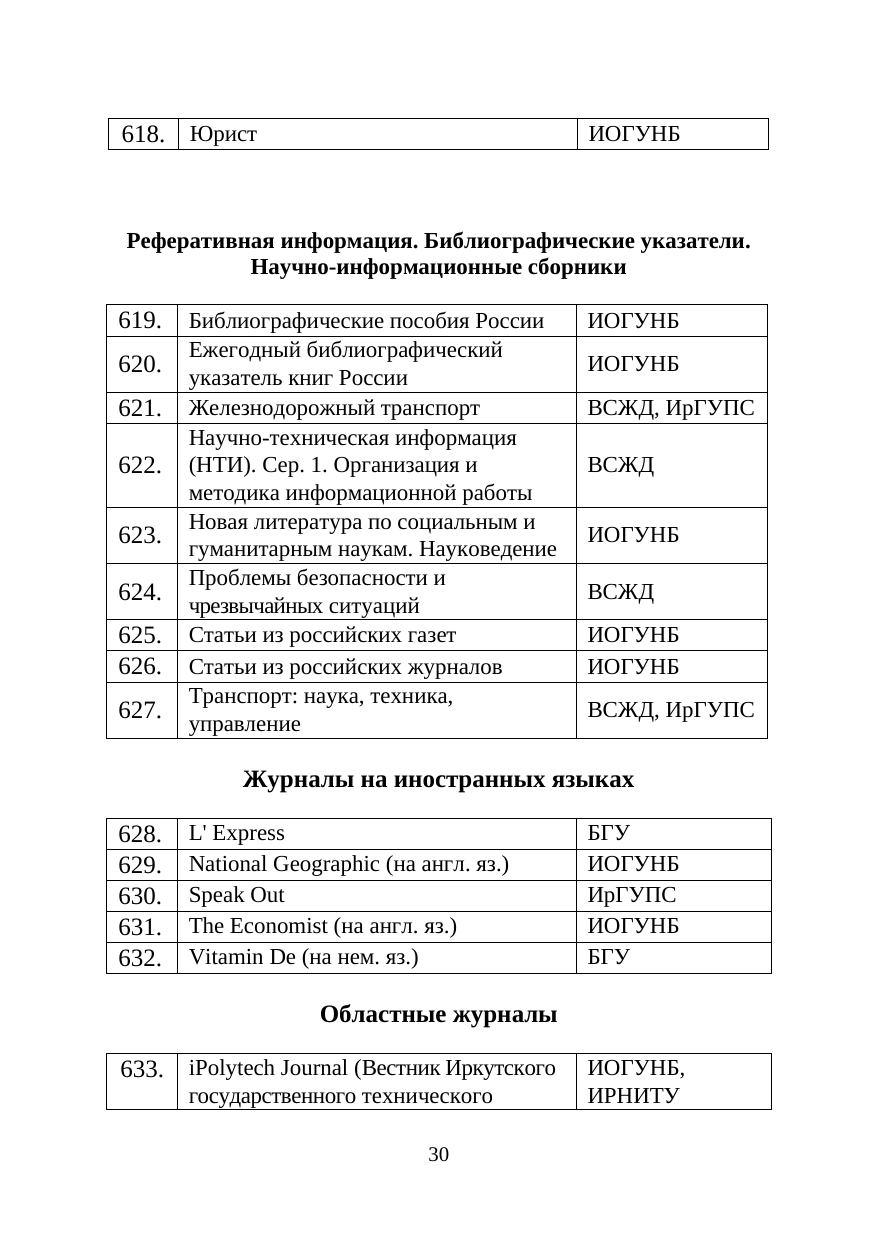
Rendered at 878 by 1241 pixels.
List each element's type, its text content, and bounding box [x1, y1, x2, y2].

table_cell ИОГУНБ [577, 912, 771, 942]
table_cell ИОГУНБ [577, 337, 767, 392]
table_header 619. [107, 305, 177, 336]
table_cell 627. [107, 683, 177, 738]
table_cell National Geographic (на англ. яз.) [178, 850, 576, 880]
subtitle Реферативная информация. Библиографические указатели. Научно-информационные сборники [118, 227, 759, 279]
table_cell 630. [107, 881, 177, 911]
table_cell 620. [107, 337, 177, 392]
table_cell ИОГУНБ [578, 119, 768, 149]
table_cell Транспорт: наука, техника, управление [178, 683, 576, 738]
table_cell Speak Out [178, 881, 576, 911]
table_cell БГУ [577, 943, 771, 973]
table_cell Статьи из российских журналов [178, 651, 576, 682]
table_header L' Express [178, 819, 576, 849]
table_cell ВСЖД, ИрГУПС [577, 683, 767, 738]
table_cell 623. [107, 508, 177, 563]
table_cell 622. [107, 424, 177, 507]
table_header 628. [107, 819, 177, 849]
table_cell ИОГУНБ [577, 850, 771, 880]
table_cell 632. [107, 943, 177, 973]
subtitle Журналы на иностранных языках [118, 764, 759, 793]
table_cell 618. [109, 119, 178, 149]
table_cell ИрГУПС [577, 881, 771, 911]
table_cell Железнодорожный транспорт [178, 393, 576, 423]
table_header БГУ [577, 819, 771, 849]
table_cell Научно-техническая информация (НТИ). Сер. 1. Организация и методика информационной работы [178, 424, 576, 507]
table_cell Юрист [179, 119, 577, 149]
table_header ИОГУНБ, ИРНИТУ [577, 1054, 771, 1109]
table_cell ИОГУНБ [577, 620, 767, 650]
table_cell ВСЖД [577, 424, 767, 507]
table_cell ВСЖД [577, 564, 767, 619]
table_cell 629. [107, 850, 177, 880]
table_cell Новая литература по социальным и гуманитарным наукам. Науковедение [178, 508, 576, 563]
table_cell 624. [107, 564, 177, 619]
table_header Библиографические пособия России [178, 305, 576, 336]
table_cell The Economist (на англ. яз.) [178, 912, 576, 942]
table_cell ИОГУНБ [577, 651, 767, 682]
table_cell 631. [107, 912, 177, 942]
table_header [178, 1054, 576, 1109]
subtitle Областные журналы [118, 999, 759, 1028]
table_cell Проблемы безопасности и чрезвычайных ситуаций [178, 564, 576, 619]
table_cell ИОГУНБ [577, 508, 767, 563]
table_cell Статьи из российских газет [178, 620, 576, 650]
table_header ИОГУНБ [577, 305, 767, 336]
table_cell 625. [107, 620, 177, 650]
table_cell Ежегодный библиографический указатель книг России [178, 337, 576, 392]
table_cell ВСЖД, ИрГУПС [577, 393, 767, 423]
table_cell 621. [107, 393, 177, 423]
table_cell 626. [107, 651, 177, 682]
table_cell Vitamin De (на нем. яз.) [178, 943, 576, 973]
table_header 633. [107, 1054, 177, 1109]
